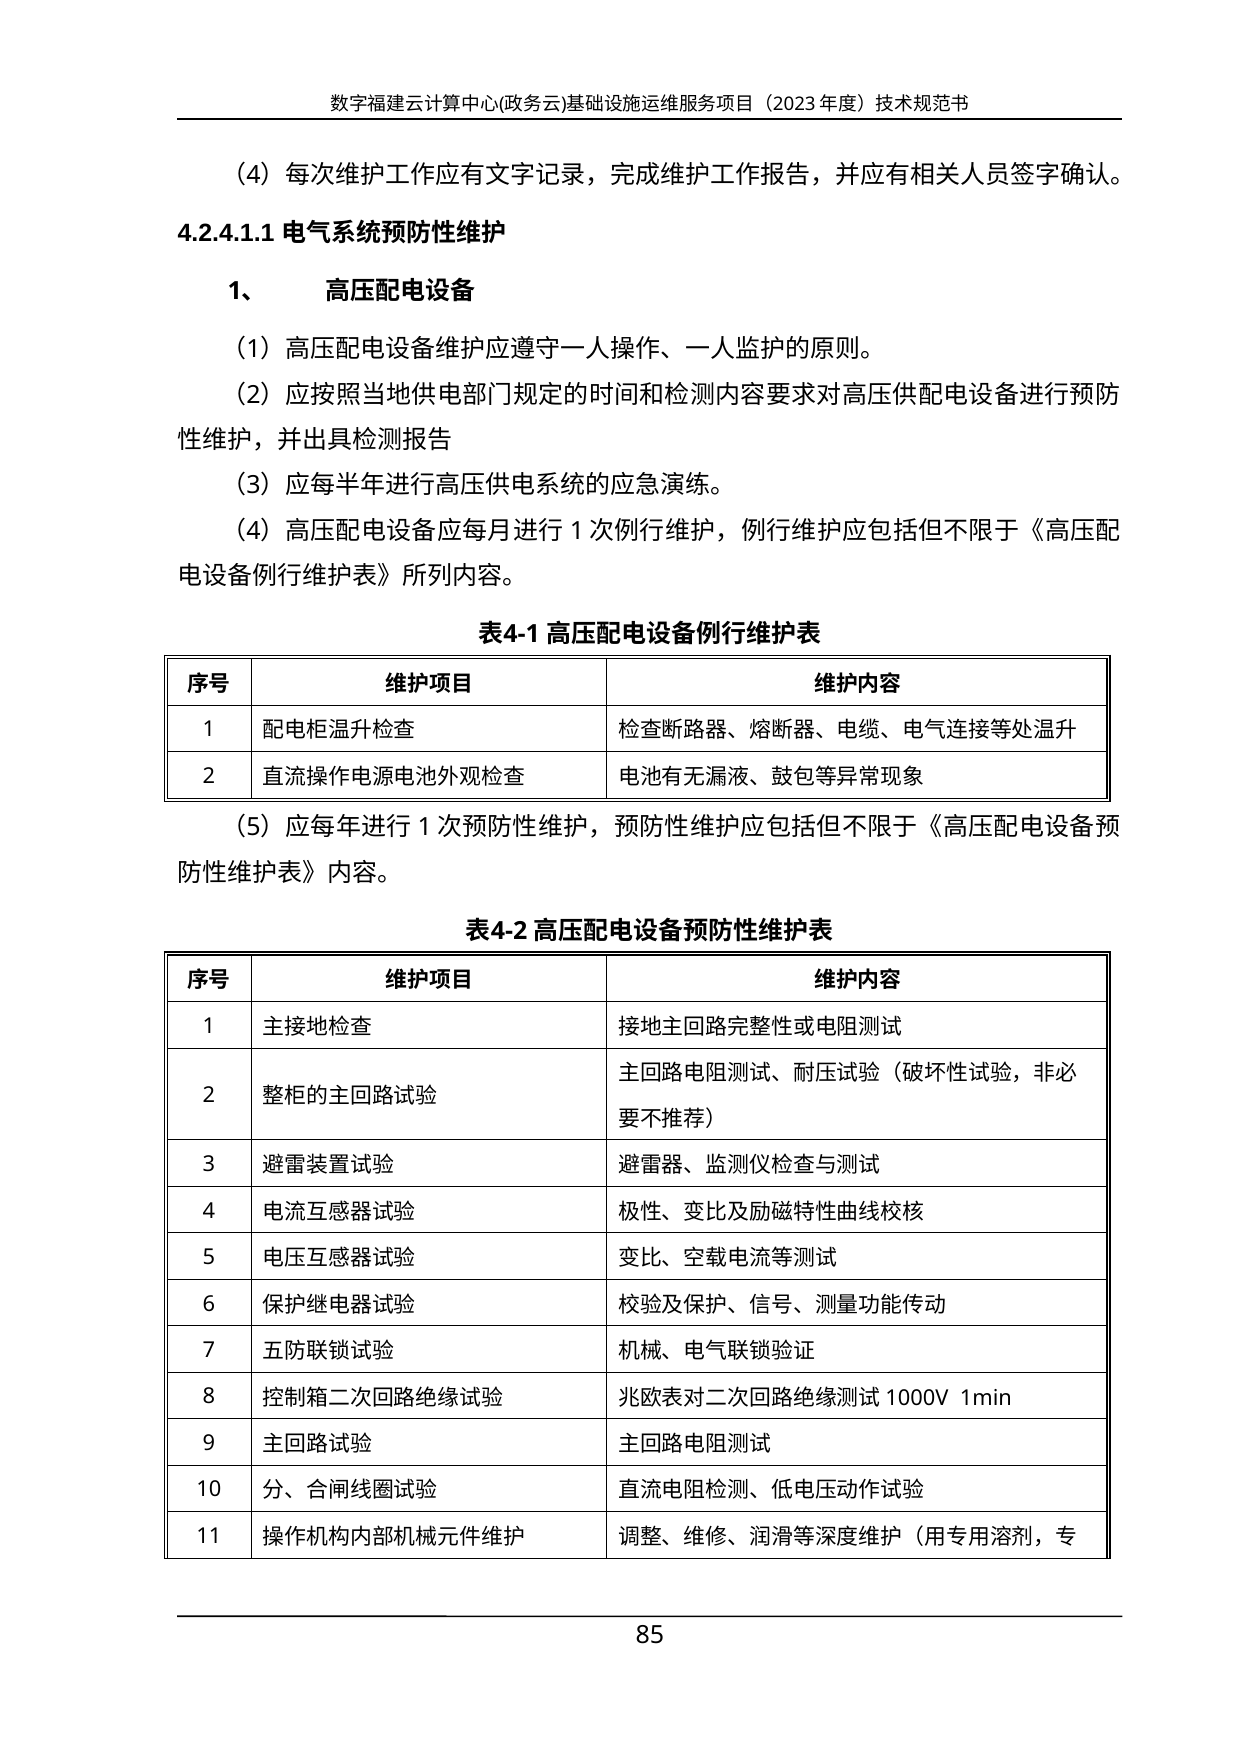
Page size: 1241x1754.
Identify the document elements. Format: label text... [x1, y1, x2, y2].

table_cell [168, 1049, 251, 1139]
subtitle 电气系统预防性维护 [177, 208, 1122, 254]
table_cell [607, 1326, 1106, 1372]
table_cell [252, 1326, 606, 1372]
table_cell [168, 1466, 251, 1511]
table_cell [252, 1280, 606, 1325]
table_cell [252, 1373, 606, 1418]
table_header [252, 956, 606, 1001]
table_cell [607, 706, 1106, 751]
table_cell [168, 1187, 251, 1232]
subtitle 高压配电设备预防性维护表 [177, 906, 1122, 951]
list 每次维护工作应有文字记录，完成维护工作报告，并应有相关人员签字确认。 [177, 150, 1122, 196]
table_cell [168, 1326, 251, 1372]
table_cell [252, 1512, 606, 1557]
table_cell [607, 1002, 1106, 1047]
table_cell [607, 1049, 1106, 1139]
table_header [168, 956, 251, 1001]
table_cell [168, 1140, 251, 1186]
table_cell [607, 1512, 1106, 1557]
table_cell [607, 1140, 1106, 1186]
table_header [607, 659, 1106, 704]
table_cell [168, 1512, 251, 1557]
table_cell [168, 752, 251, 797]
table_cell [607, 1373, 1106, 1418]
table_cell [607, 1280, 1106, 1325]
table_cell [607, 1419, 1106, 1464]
list 高压配电设备维护应遵守一人操作、一人监护的原则。 [177, 324, 1122, 369]
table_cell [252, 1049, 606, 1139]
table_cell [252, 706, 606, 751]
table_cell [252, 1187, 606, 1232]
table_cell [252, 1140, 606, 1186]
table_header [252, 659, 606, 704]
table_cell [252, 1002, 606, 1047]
subtitle 高压配电设备例行维护表 [177, 609, 1122, 654]
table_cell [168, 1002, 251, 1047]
list 高压配电设备 [177, 266, 1122, 312]
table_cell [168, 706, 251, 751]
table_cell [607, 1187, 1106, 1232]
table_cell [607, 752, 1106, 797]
list 应每年进行1次预防性维护，预防性维护应包括但不限于《高压配电设备预防性维护表》内容。 [177, 802, 1122, 893]
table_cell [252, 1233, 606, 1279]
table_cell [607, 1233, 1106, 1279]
list 应每半年进行高压供电系统的应急演练。 [177, 460, 1122, 506]
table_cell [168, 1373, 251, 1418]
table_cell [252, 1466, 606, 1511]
list 应按照当地供电部门规定的时间和检测内容要求对高压供配电设备进行预防性维护，并出具检测报告 [177, 369, 1122, 460]
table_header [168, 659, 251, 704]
list 高压配电设备应每月进行1次例行维护，例行维护应包括但不限于《高压配电设备例行维护表》所列内容。 [177, 506, 1122, 597]
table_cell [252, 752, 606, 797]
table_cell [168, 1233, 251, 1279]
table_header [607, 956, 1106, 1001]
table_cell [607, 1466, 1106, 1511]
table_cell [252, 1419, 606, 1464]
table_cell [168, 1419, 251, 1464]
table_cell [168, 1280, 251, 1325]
